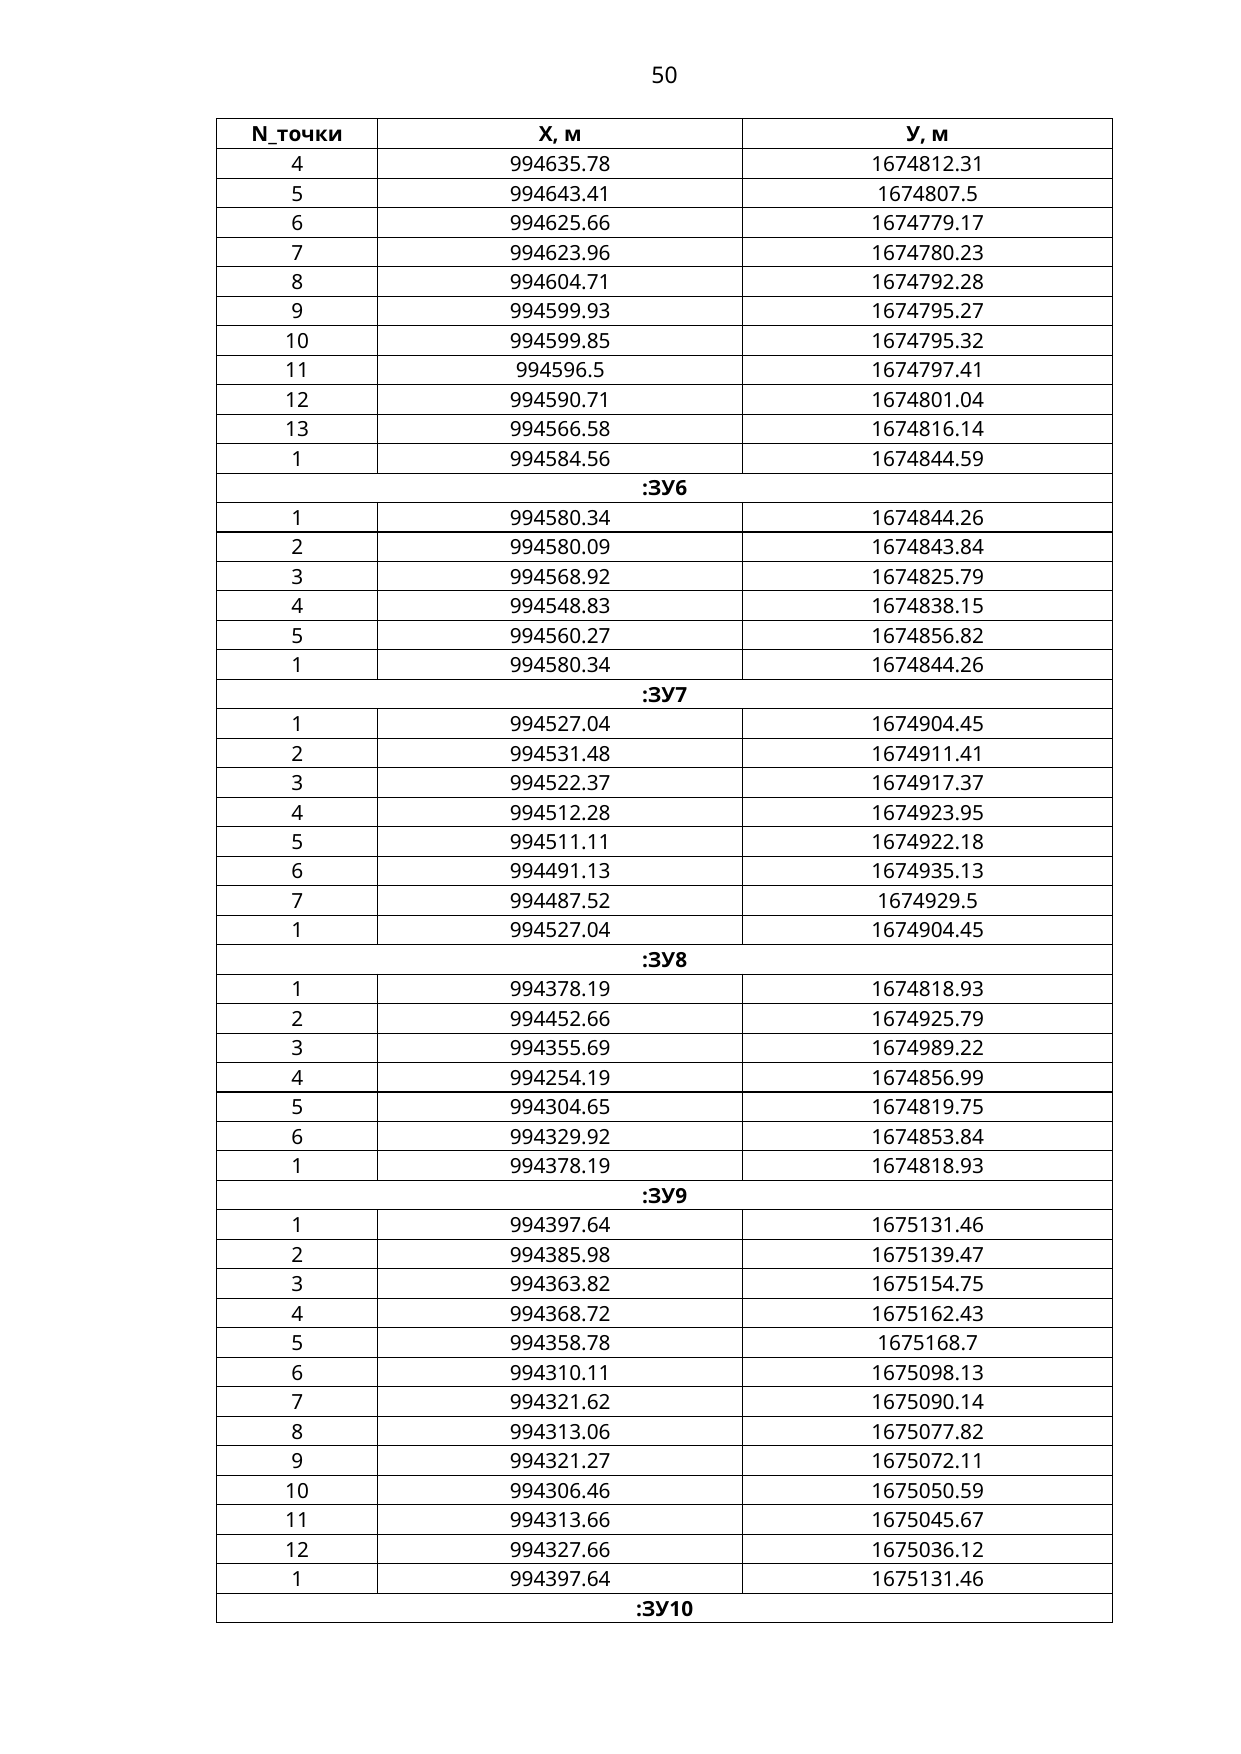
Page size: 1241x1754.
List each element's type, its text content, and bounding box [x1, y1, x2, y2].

table_cell 994623.96 [378, 238, 742, 266]
table_cell :ЗУ9 [217, 1181, 1112, 1209]
table_cell 994368.72 [378, 1299, 742, 1327]
table_cell 994397.64 [378, 1564, 742, 1593]
table_cell 994599.93 [378, 297, 742, 325]
table_cell 994527.04 [378, 916, 742, 944]
table_cell 994604.71 [378, 267, 742, 296]
table_cell 1674792.28 [743, 267, 1112, 296]
table_cell 994306.46 [378, 1476, 742, 1504]
table_cell 1675131.46 [743, 1210, 1112, 1239]
table_cell 994329.92 [378, 1122, 742, 1150]
table_cell 1674911.41 [743, 739, 1112, 767]
table_cell 1674818.93 [743, 975, 1112, 1003]
table_cell 1674856.82 [743, 621, 1112, 649]
table_cell 994363.82 [378, 1269, 742, 1298]
table_cell 6 [217, 208, 377, 237]
table_cell 6 [217, 857, 377, 885]
table_cell 1674925.79 [743, 1004, 1112, 1032]
table_cell 994512.28 [378, 798, 742, 826]
table_cell 1674838.15 [743, 591, 1112, 620]
table_cell 1674816.14 [743, 415, 1112, 443]
table_cell 1674801.04 [743, 385, 1112, 413]
table_cell 1675139.47 [743, 1240, 1112, 1268]
table_cell 5 [217, 827, 377, 856]
table_cell 1674779.17 [743, 208, 1112, 237]
table_cell 1 [217, 503, 377, 531]
table_cell 994355.69 [378, 1034, 742, 1062]
table_cell 994527.04 [378, 709, 742, 738]
table_cell 1 [217, 916, 377, 944]
table_cell 994568.92 [378, 562, 742, 590]
table_cell 994548.83 [378, 591, 742, 620]
table_cell 1674844.59 [743, 444, 1112, 472]
table_cell 6 [217, 1358, 377, 1386]
table_cell 2 [217, 1004, 377, 1032]
table_cell 1 [217, 709, 377, 738]
table_cell 6 [217, 1122, 377, 1150]
table_cell 994566.58 [378, 415, 742, 443]
table_cell 1674795.27 [743, 297, 1112, 325]
table_header N_точки [217, 119, 377, 148]
table_cell 3 [217, 1034, 377, 1062]
table_cell 1 [217, 975, 377, 1003]
table_cell 1674797.41 [743, 356, 1112, 384]
table_cell :ЗУ10 [217, 1594, 1112, 1622]
table_cell 3 [217, 1269, 377, 1298]
table_cell 994385.98 [378, 1240, 742, 1268]
table_cell 994378.19 [378, 1151, 742, 1180]
table_cell 4 [217, 1063, 377, 1091]
table_cell 1675090.14 [743, 1387, 1112, 1416]
table_cell 1674923.95 [743, 798, 1112, 826]
table_cell 2 [217, 533, 377, 561]
table_cell 1675154.75 [743, 1269, 1112, 1298]
table_cell 5 [217, 1328, 377, 1357]
table_cell 1674904.45 [743, 709, 1112, 738]
table_cell 994313.66 [378, 1505, 742, 1534]
table_cell :ЗУ6 [217, 474, 1112, 502]
table_cell 8 [217, 1417, 377, 1445]
table_cell 1674844.26 [743, 650, 1112, 679]
table_cell 3 [217, 562, 377, 590]
table_cell 12 [217, 385, 377, 413]
table_cell 1674812.31 [743, 149, 1112, 178]
table_cell 994596.5 [378, 356, 742, 384]
table_cell 1675168.7 [743, 1328, 1112, 1357]
table_cell 1675036.12 [743, 1535, 1112, 1563]
table_cell 4 [217, 798, 377, 826]
table_cell 994531.48 [378, 739, 742, 767]
table_cell 1 [217, 650, 377, 679]
table_header У, м [743, 119, 1112, 148]
table_cell 1674819.75 [743, 1093, 1112, 1121]
table_cell 11 [217, 356, 377, 384]
table_cell 994625.66 [378, 208, 742, 237]
table_cell 994635.78 [378, 149, 742, 178]
table_cell 994511.11 [378, 827, 742, 856]
table_cell 5 [217, 1093, 377, 1121]
table_cell 9 [217, 297, 377, 325]
table_cell 9 [217, 1446, 377, 1475]
table_cell 1675098.13 [743, 1358, 1112, 1386]
table_cell 994584.56 [378, 444, 742, 472]
table_cell 1674853.84 [743, 1122, 1112, 1150]
table_cell 994321.62 [378, 1387, 742, 1416]
table_cell 5 [217, 179, 377, 207]
table_cell 994254.19 [378, 1063, 742, 1091]
table_cell 1674929.5 [743, 886, 1112, 914]
table_cell 1674795.32 [743, 326, 1112, 354]
table_cell 1675162.43 [743, 1299, 1112, 1327]
table_cell 994580.34 [378, 503, 742, 531]
table_cell :ЗУ7 [217, 680, 1112, 708]
table_cell 13 [217, 415, 377, 443]
table_cell 994487.52 [378, 886, 742, 914]
table_cell 994522.37 [378, 768, 742, 797]
table_cell 1674989.22 [743, 1034, 1112, 1062]
table_cell 1674856.99 [743, 1063, 1112, 1091]
table_cell 1674843.84 [743, 533, 1112, 561]
table_cell 2 [217, 1240, 377, 1268]
table_cell 994358.78 [378, 1328, 742, 1357]
table_cell 11 [217, 1505, 377, 1534]
table_cell 1674825.79 [743, 562, 1112, 590]
table_cell 5 [217, 621, 377, 649]
table_cell 994491.13 [378, 857, 742, 885]
table_cell 994643.41 [378, 179, 742, 207]
table_cell 1674917.37 [743, 768, 1112, 797]
table_cell 1674935.13 [743, 857, 1112, 885]
table_cell 8 [217, 267, 377, 296]
table_cell 994378.19 [378, 975, 742, 1003]
table_cell 1674904.45 [743, 916, 1112, 944]
table_cell 4 [217, 1299, 377, 1327]
table_cell 1674780.23 [743, 238, 1112, 266]
table_cell 994310.11 [378, 1358, 742, 1386]
table_cell 994452.66 [378, 1004, 742, 1032]
table_cell 1 [217, 444, 377, 472]
table_cell 994580.34 [378, 650, 742, 679]
table_cell 1675077.82 [743, 1417, 1112, 1445]
table_cell 4 [217, 591, 377, 620]
table_cell 7 [217, 886, 377, 914]
table_cell 7 [217, 238, 377, 266]
table_cell 1 [217, 1564, 377, 1593]
table_cell 10 [217, 1476, 377, 1504]
table_cell 1675045.67 [743, 1505, 1112, 1534]
table_cell :ЗУ8 [217, 945, 1112, 973]
table_cell 994304.65 [378, 1093, 742, 1121]
table_cell 3 [217, 768, 377, 797]
table_cell 1674844.26 [743, 503, 1112, 531]
table_cell 1 [217, 1210, 377, 1239]
table_cell 4 [217, 149, 377, 178]
table_cell 1675072.11 [743, 1446, 1112, 1475]
table_cell 1675131.46 [743, 1564, 1112, 1593]
table_cell 10 [217, 326, 377, 354]
table_cell 994590.71 [378, 385, 742, 413]
table_cell 1674807.5 [743, 179, 1112, 207]
table_cell 1674922.18 [743, 827, 1112, 856]
table_cell 994313.06 [378, 1417, 742, 1445]
table_cell 1675050.59 [743, 1476, 1112, 1504]
table_cell 2 [217, 739, 377, 767]
table_cell 994599.85 [378, 326, 742, 354]
table_cell 994580.09 [378, 533, 742, 561]
table_cell 12 [217, 1535, 377, 1563]
table_cell 994327.66 [378, 1535, 742, 1563]
table_cell 994397.64 [378, 1210, 742, 1239]
table_cell 1674818.93 [743, 1151, 1112, 1180]
table_cell 7 [217, 1387, 377, 1416]
table_cell 994321.27 [378, 1446, 742, 1475]
table_header Х, м [378, 119, 742, 148]
table_cell 1 [217, 1151, 377, 1180]
table_cell 994560.27 [378, 621, 742, 649]
